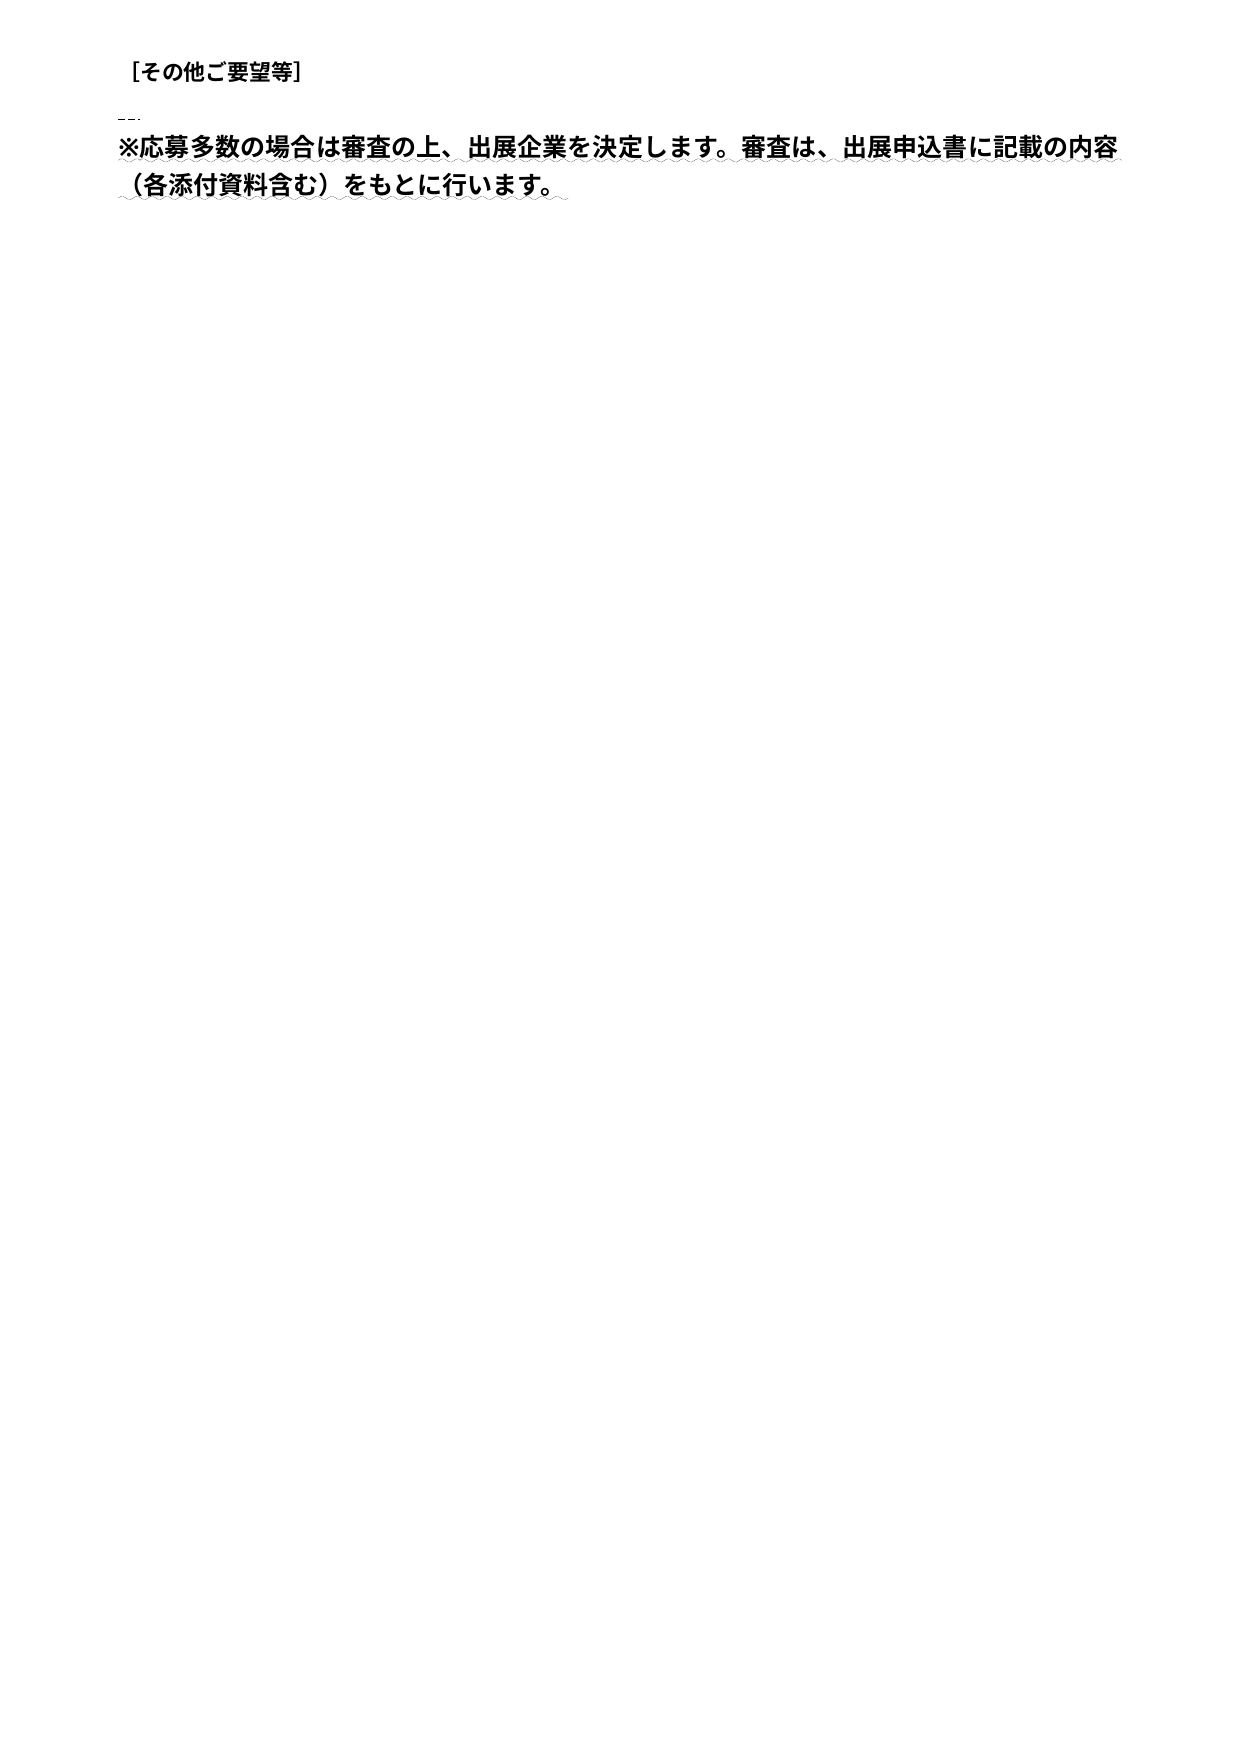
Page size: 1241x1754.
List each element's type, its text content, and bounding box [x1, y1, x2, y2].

text ※応募多数の場合は審査の上、出展企業を決定します。審査は、出展申込書に記載の内容（各添付資料含む）をもとに行います。 [118, 159, 1122, 202]
text ［その他ご要望等］ [118, 52, 1122, 89]
text ※応募多数の場合は審査の上、出展企業を決定します。審査は、出展申込書に記載の内容（各添付資料含む）をもとに行います。 [118, 127, 1122, 161]
